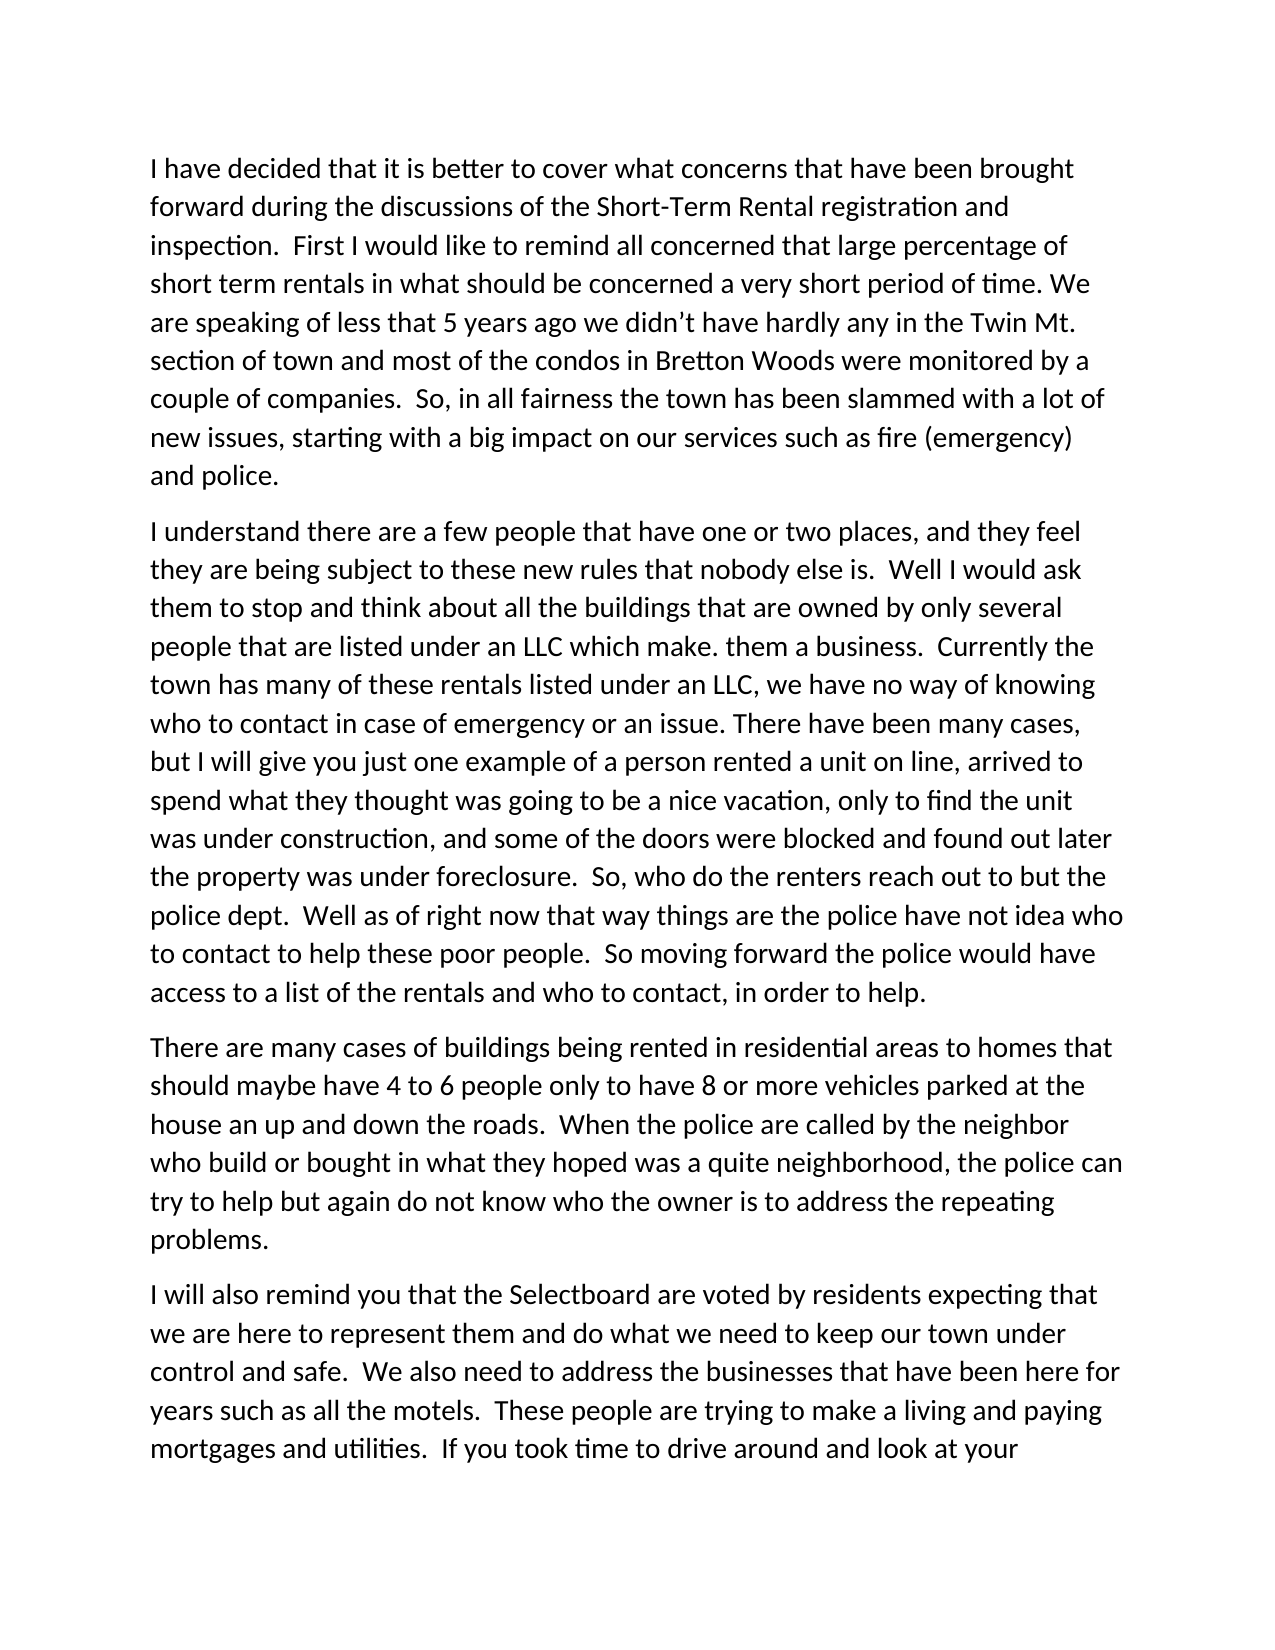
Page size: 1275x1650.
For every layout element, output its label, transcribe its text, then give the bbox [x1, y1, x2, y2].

text I understand there are a few people that have one or two places, and they feel they are being subject to these new rules that nobody else is. Well I would ask them to stop and think about all the buildings that are owned by only several people that are listed under an LLC which make. them a business. Currently the town has many of these rentals listed under an LLC, we have no way of knowing who to contact in case of emergency or an issue. There have been many cases, but I will give you just one example of a person rented a unit on line, arrived to spend what they thought was going to be a nice vacation, only to find the unit was under construction, and some of the doors were blocked and found out later the property was under foreclosure. So, who do the renters reach out to but the police dept. Well as of right now that way things are the police have not idea who to contact to help these poor people. So moving forward the police would have access to a list of the rentals and who to contact, in order to help. [150, 513, 1125, 1009]
text There are many cases of buildings being rented in residential areas to homes that should maybe have 4 to 6 people only to have 8 or more vehicles parked at the house an up and down the roads. When the police are called by the neighbor who build or bought in what they hoped was a quite neighborhood, the police can try to help but again do not know who the owner is to address the repeating problems. [150, 1029, 1125, 1257]
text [150, 1276, 1125, 1466]
text I have decided that it is better to cover what concerns that have been brought forward during the discussions of the Short-Term Rental registration and inspection. First I would like to remind all concerned that large percentage of short term rentals in what should be concerned a very short period of time. We are speaking of less that 5 years ago we didn’t have hardly any in the Twin Mt. section of town and most of the condos in Bretton Woods were monitored by a couple of companies. So, in all fairness the town has been slammed with a lot of new issues, starting with a big impact on our services such as fire (emergency) and police. [150, 150, 1125, 493]
